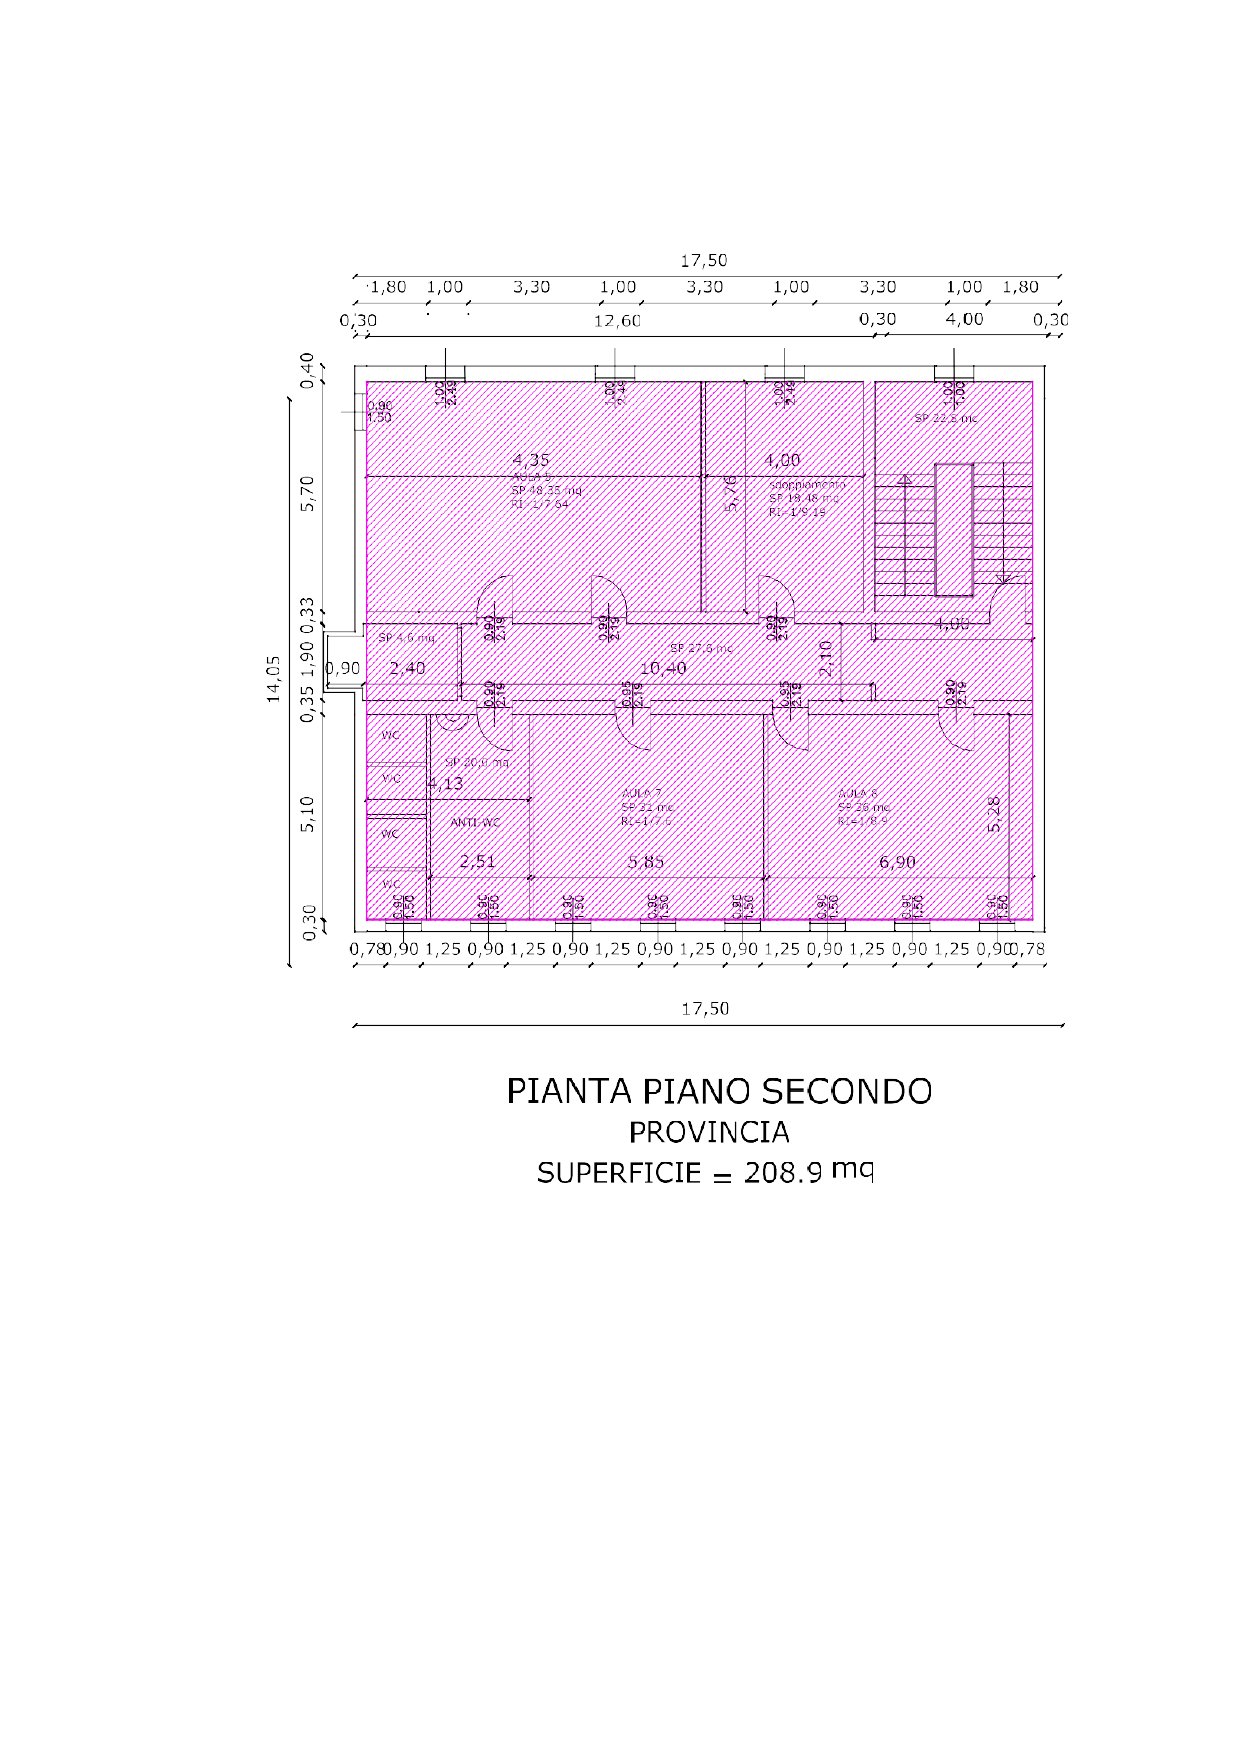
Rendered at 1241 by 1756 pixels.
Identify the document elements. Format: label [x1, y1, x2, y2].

picture [745, 1162, 821, 1183]
picture [266, 396, 292, 968]
picture [833, 1162, 873, 1183]
picture [340, 254, 1068, 339]
picture [645, 1078, 749, 1104]
picture [509, 1078, 631, 1103]
picture [352, 1002, 1065, 1028]
picture [631, 1121, 789, 1143]
picture [763, 1078, 931, 1104]
picture [300, 348, 1047, 968]
picture [714, 1174, 731, 1183]
picture [538, 1162, 700, 1183]
